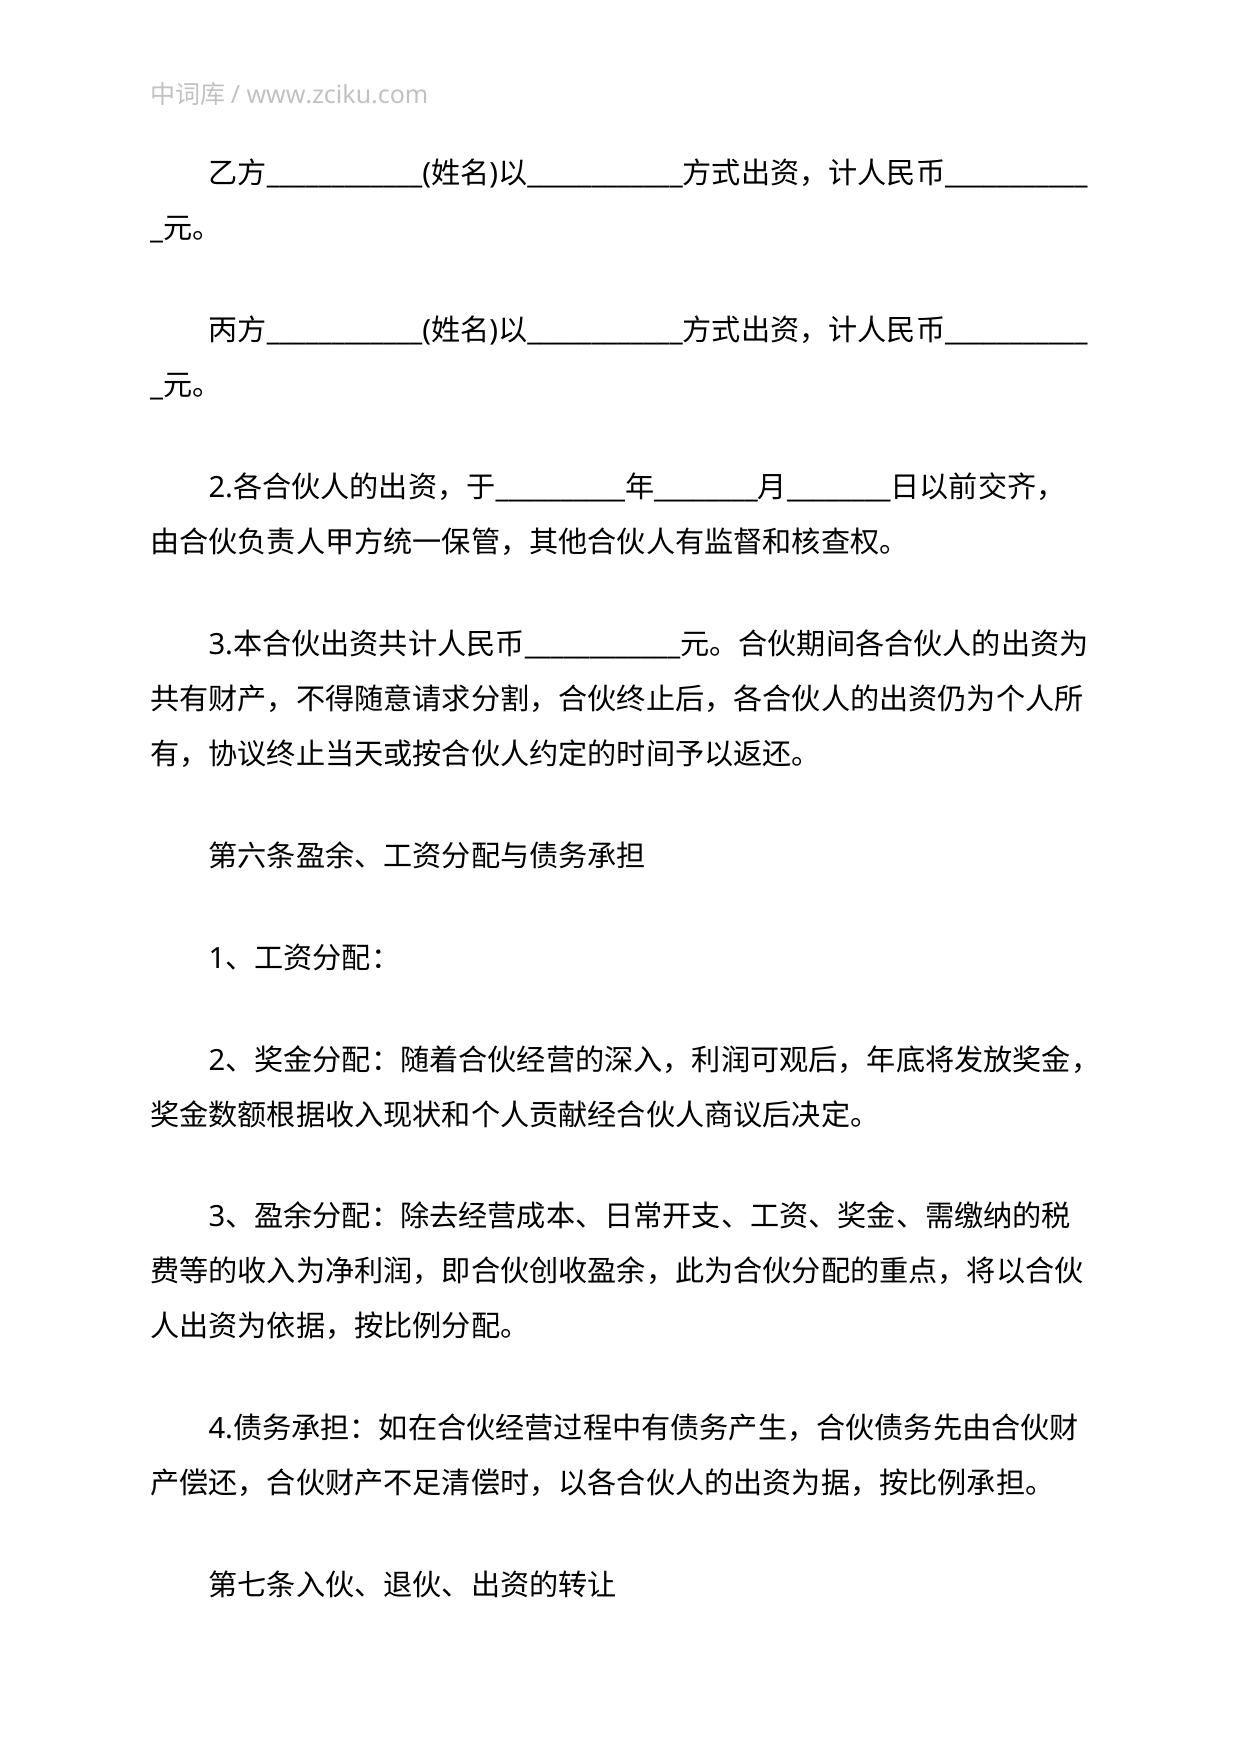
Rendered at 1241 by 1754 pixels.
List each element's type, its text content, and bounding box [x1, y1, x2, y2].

text 第六条盈余、工资分配与债务承担 [150, 832, 1090, 875]
text 2.各合伙人的出资，于__________年________月________日以前交齐，由合伙负责人甲方统一保管，其他合伙人有监督和核查权。 [150, 464, 1090, 561]
text 丙方____________(姓名)以____________方式出资，计人民币____________元。 [150, 307, 1090, 404]
text 1、工资分配： [150, 934, 1090, 977]
text 4.债务承担：如在合伙经营过程中有债务产生，合伙债务先由合伙财产偿还，合伙财产不足清偿时，以各合伙人的出资为据，按比例承担。 [150, 1404, 1090, 1502]
text 第七条入伙、退伙、出资的转让 [150, 1561, 1090, 1604]
text 3.本合伙出资共计人民币____________元。合伙期间各合伙人的出资为共有财产，不得随意请求分割，合伙终止后，各合伙人的出资仍为个人所有，协议终止当天或按合伙人约定的时间予以返还。 [150, 621, 1090, 773]
text 3、盈余分配：除去经营成本、日常开支、工资、奖金、需缴纳的税费等的收入为净利润，即合伙创收盈余，此为合伙分配的重点，将以合伙人出资为依据，按比例分配。 [150, 1193, 1090, 1345]
text 乙方____________(姓名)以____________方式出资，计人民币____________元。 [150, 150, 1090, 247]
text 2、奖金分配：随着合伙经营的深入，利润可观后，年底将发放奖金，奖金数额根据收入现状和个人贡献经合伙人商议后决定。 [150, 1036, 1090, 1133]
